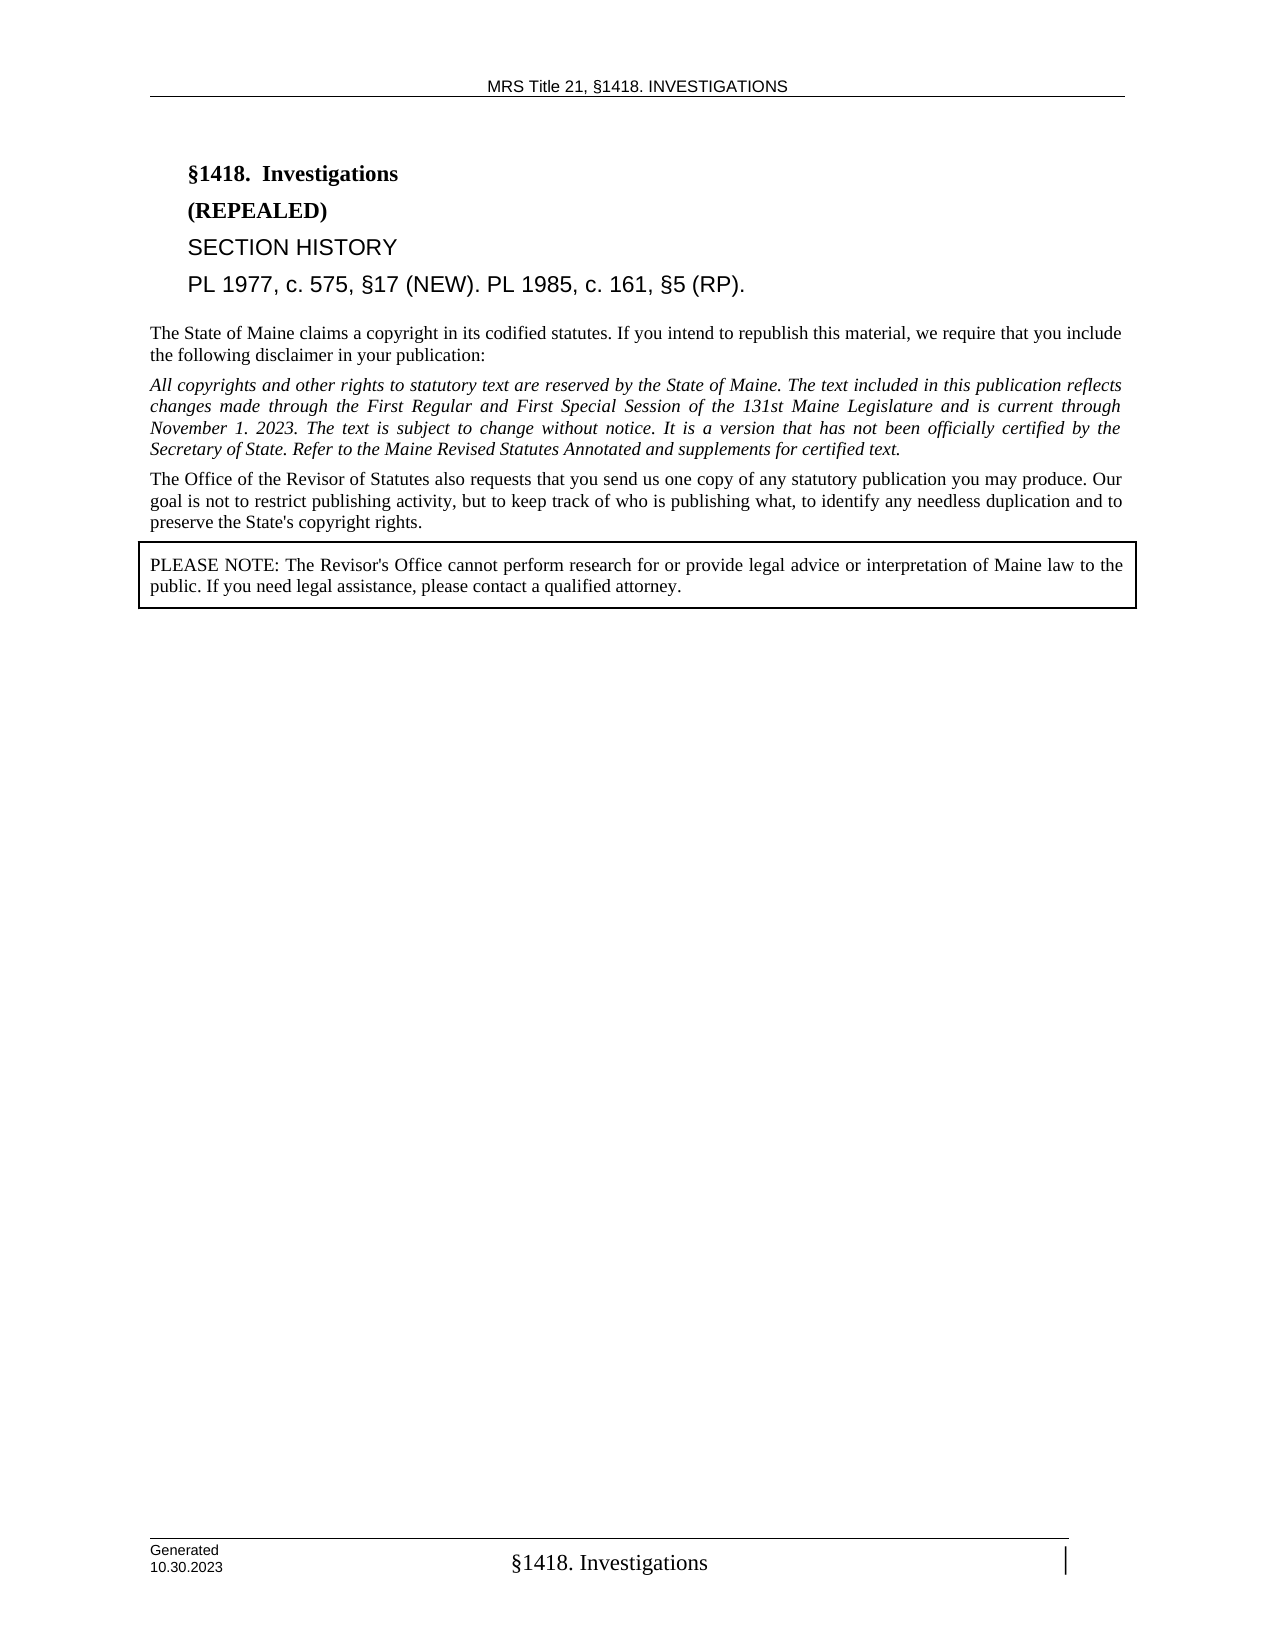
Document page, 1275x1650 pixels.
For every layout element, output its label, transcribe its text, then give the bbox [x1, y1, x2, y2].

text PL 1977, c. 575, §17 (NEW). PL 1985, c. 161, §5 (RP). [187, 271, 1125, 297]
text PLEASE NOTE: The Revisor's Office cannot perform research for or provide legal advice or interpretation of Maine law to the public. If you need legal assistance, please contact a qualified attorney. [140, 543, 1135, 607]
text §1418. Investigations [187, 160, 1125, 187]
text The State of Maine claims a copyright in its codified statutes. If you intend to republish this material, we require that you include the following disclaimer in your publication: [150, 322, 1125, 365]
text (REPEALED) [187, 197, 1125, 223]
text The Office of the Revisor of Statutes also requests that you send us one copy of any statutory publication you may produce. Our goal is not to restrict publishing activity, but to keep track of who is publishing what, to identify any needless duplication and to preserve the State's copyright rights. [150, 468, 1125, 533]
text SECTION HISTORY [187, 234, 1125, 260]
text All copyrights and other rights to statutory text are reserved by the State of Maine. The text included in this publication reflects changes made through the First Regular and First Special Session of the 131st Maine Legislature and is current through November 1. 2023 . The text is subject to change without notice. It is a version that has not been officially certified by the Secretary of State. Refer to the Maine Revised Statutes Annotated and supplements for certified text. [150, 373, 1125, 460]
